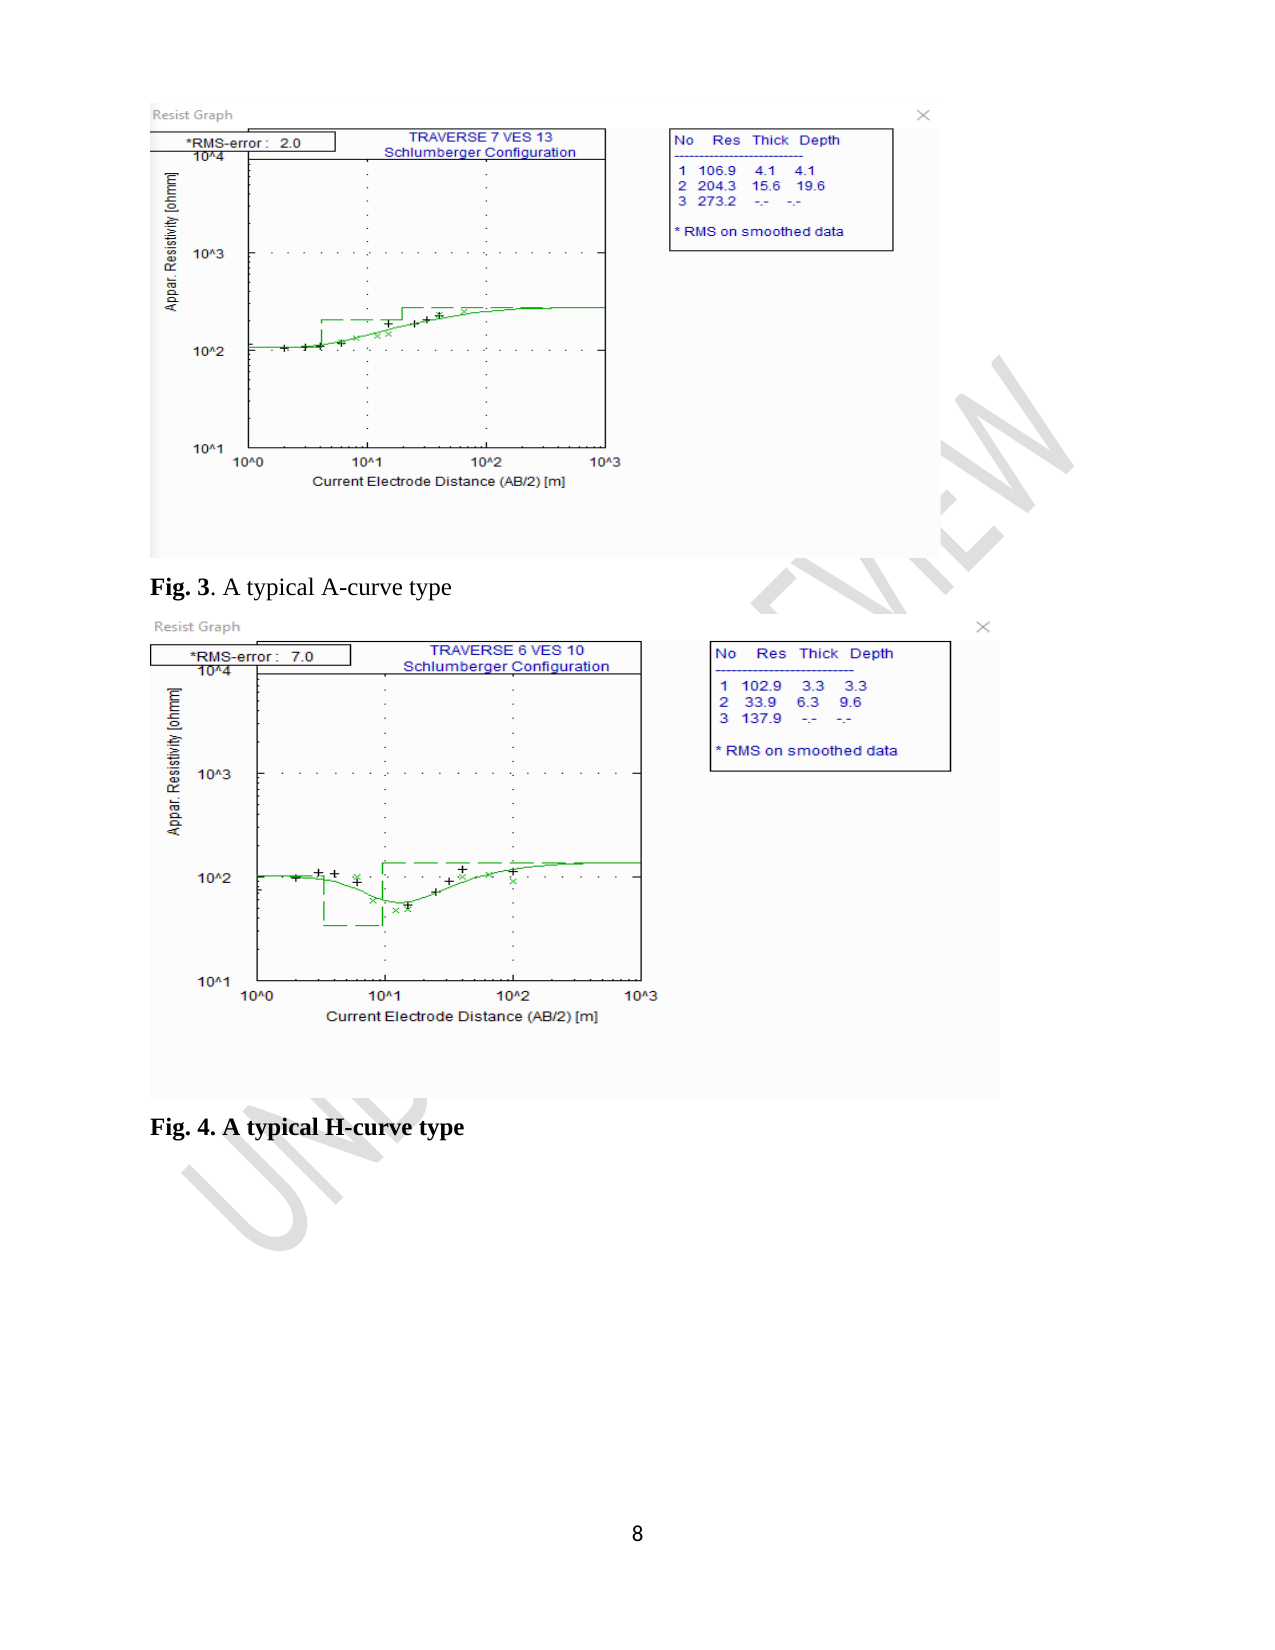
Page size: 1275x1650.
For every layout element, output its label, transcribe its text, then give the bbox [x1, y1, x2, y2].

text Fig. 4. A typical H-curve type [150, 1112, 1125, 1140]
text Fig. 3. A typical A-curve type [150, 572, 1125, 600]
